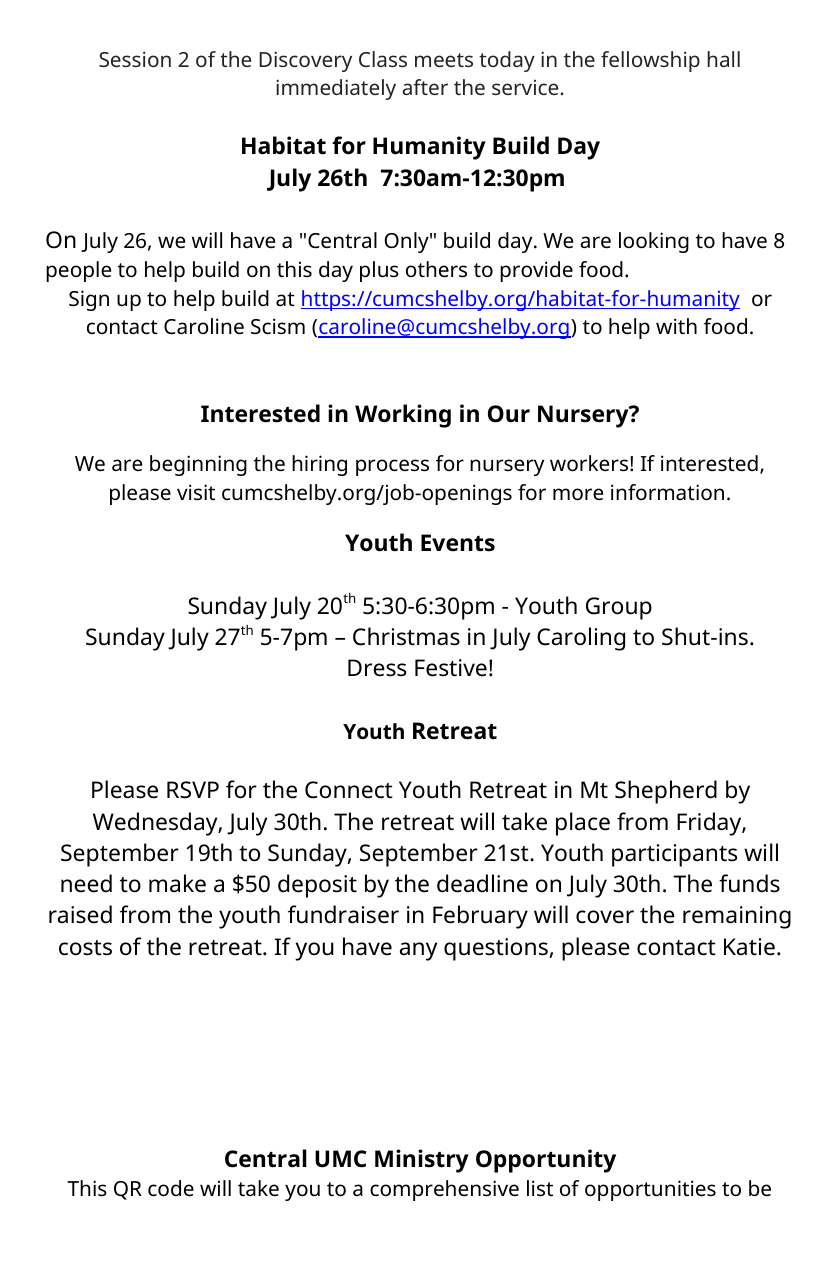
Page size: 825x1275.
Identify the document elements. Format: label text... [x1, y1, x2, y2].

text We are beginning the hiring process for nursery workers! If interested, please visit cumcshelby.org/job-openings for more information. [45, 449, 795, 506]
text Central UMC Ministry Opportunity [45, 1143, 795, 1174]
text Sign up to help build at https://cumcshelby.org/habitat-for-humanity or contact Caroline Scism (caroline@cumcshelby.org) to help with food. [45, 284, 795, 341]
text Please RSVP for the Connect Youth Retreat in Mt Shepherd by Wednesday, July 30th. The retreat will take place from Friday, September 19th to Sunday, September 21st. Youth participants will need to make a $50 deposit by the deadline on July 30th. The funds raised from the youth fundraiser in February will cover the remaining costs of the retreat. If you have any questions, please contact Katie. [45, 774, 795, 962]
text Youth Retreat [45, 715, 795, 746]
text Interested in Working in Our Nursery? [45, 397, 795, 429]
text July 26th 7:30am-12:30pm [45, 162, 795, 193]
text Dress Festive! [45, 652, 795, 683]
text Sunday July 27th 5-7pm – Christmas in July Caroling to Shut-ins. [45, 621, 795, 652]
text On July 26, we will have a "Central Only" build day. We are looking to have 8 people to help build on this day plus others to provide food. [45, 224, 795, 284]
text Habitat for Humanity Build Day [45, 130, 795, 162]
text Session 2 of the Discovery Class meets today in the fellowship hall immediately after the service. [45, 45, 795, 102]
text Sunday July 20th 5:30-6:30pm - Youth Group [45, 590, 795, 621]
text Youth Events [45, 527, 795, 558]
